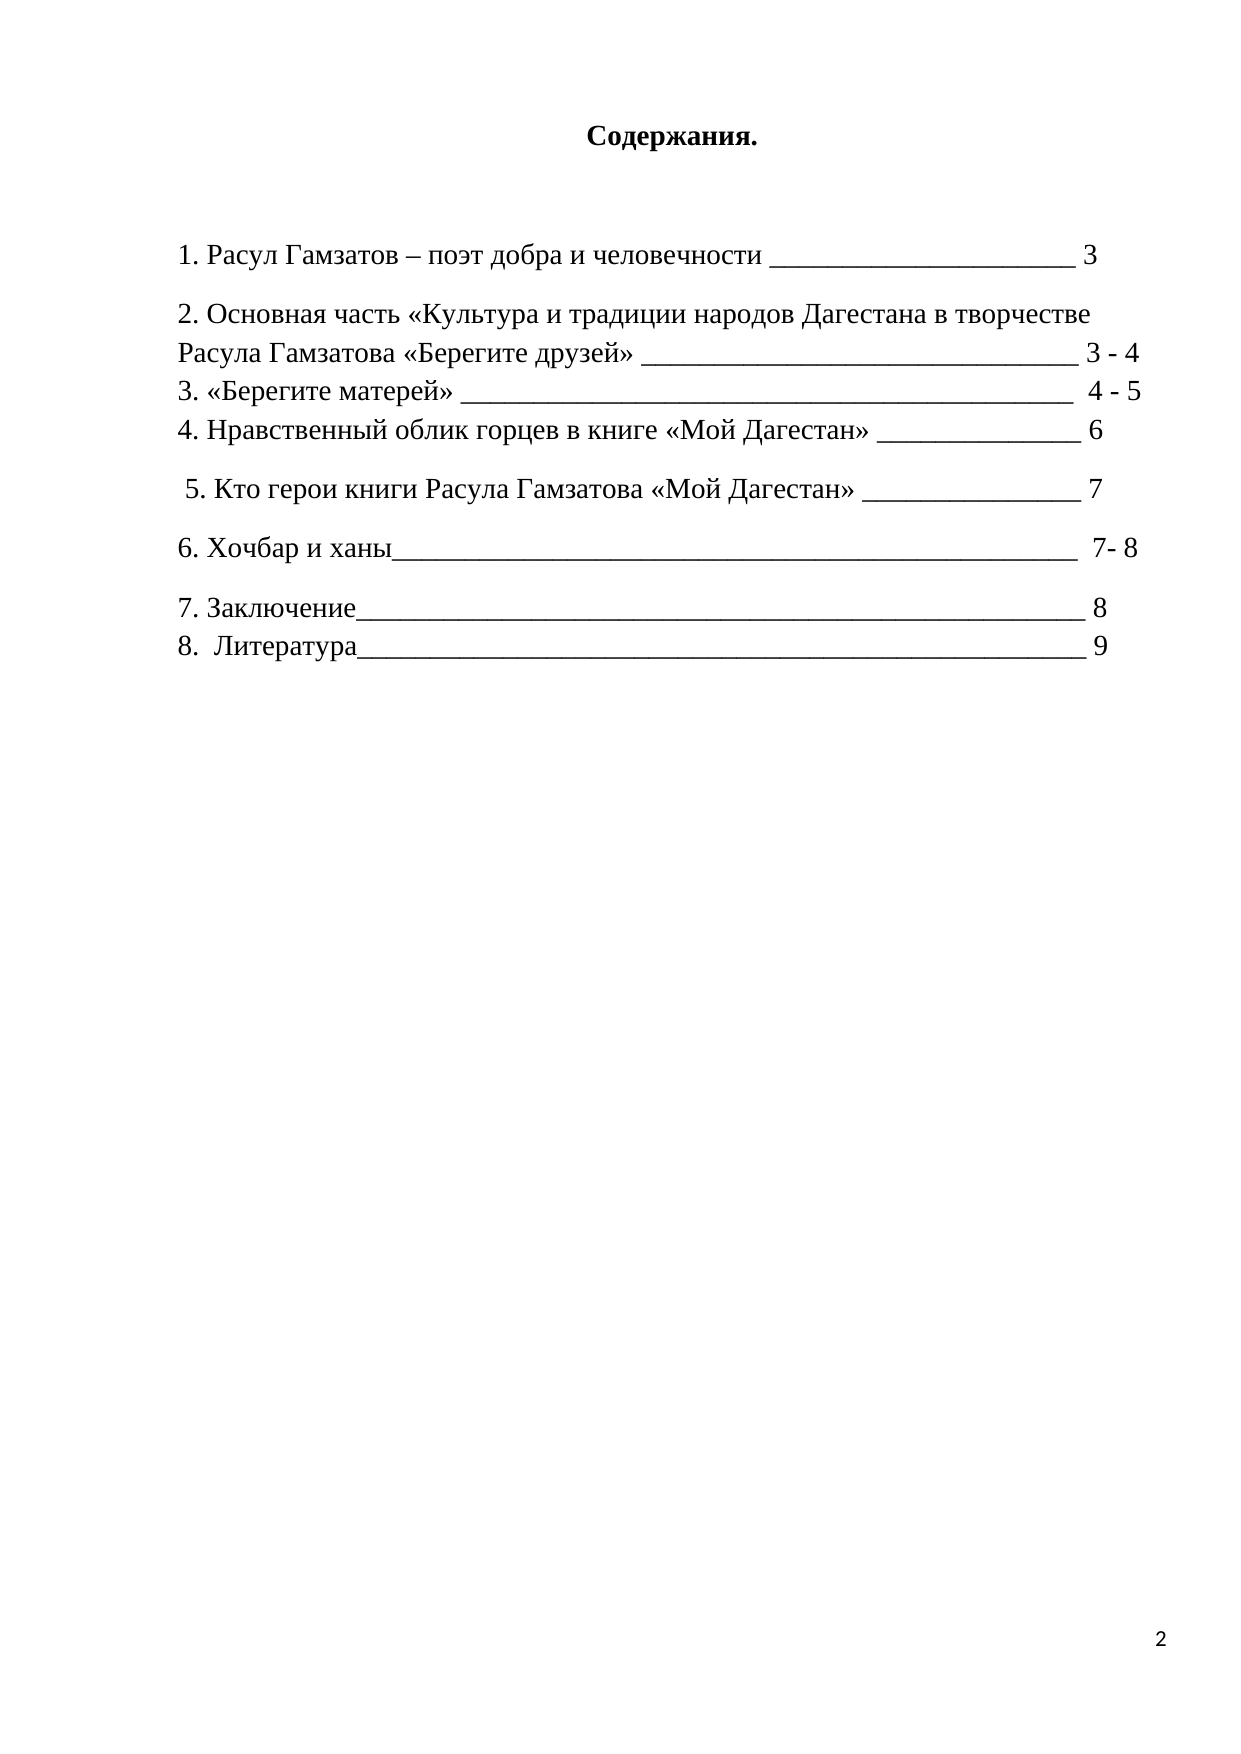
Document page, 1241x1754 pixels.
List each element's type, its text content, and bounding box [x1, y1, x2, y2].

text 6. Хочбар и ханы_______________________________________________ 7- 8 [177, 531, 1167, 564]
text Содержания. [177, 118, 1167, 152]
text 2. Основная часть «Культура и традиции народов Дагестана в творчестве Расула Гамзатова «Берегите друзей» ______________________________ 3 - 4 3. «Берегите матерей» __________________________________________ 4 - 5 4. Нравственный облик горцев в книге «Мой Дагестан» ______________ 6 [177, 296, 1167, 445]
text 1. Расул Гамзатов – поэт добра и человечности _____________________ 3 [177, 237, 1167, 270]
text 5. Кто герои книги Расула Гамзатова «Мой Дагестан» _______________ 7 [177, 471, 1167, 505]
text 7. Заключение__________________________________________________ 8 8. Литература__________________________________________________ 9 [177, 590, 1167, 662]
